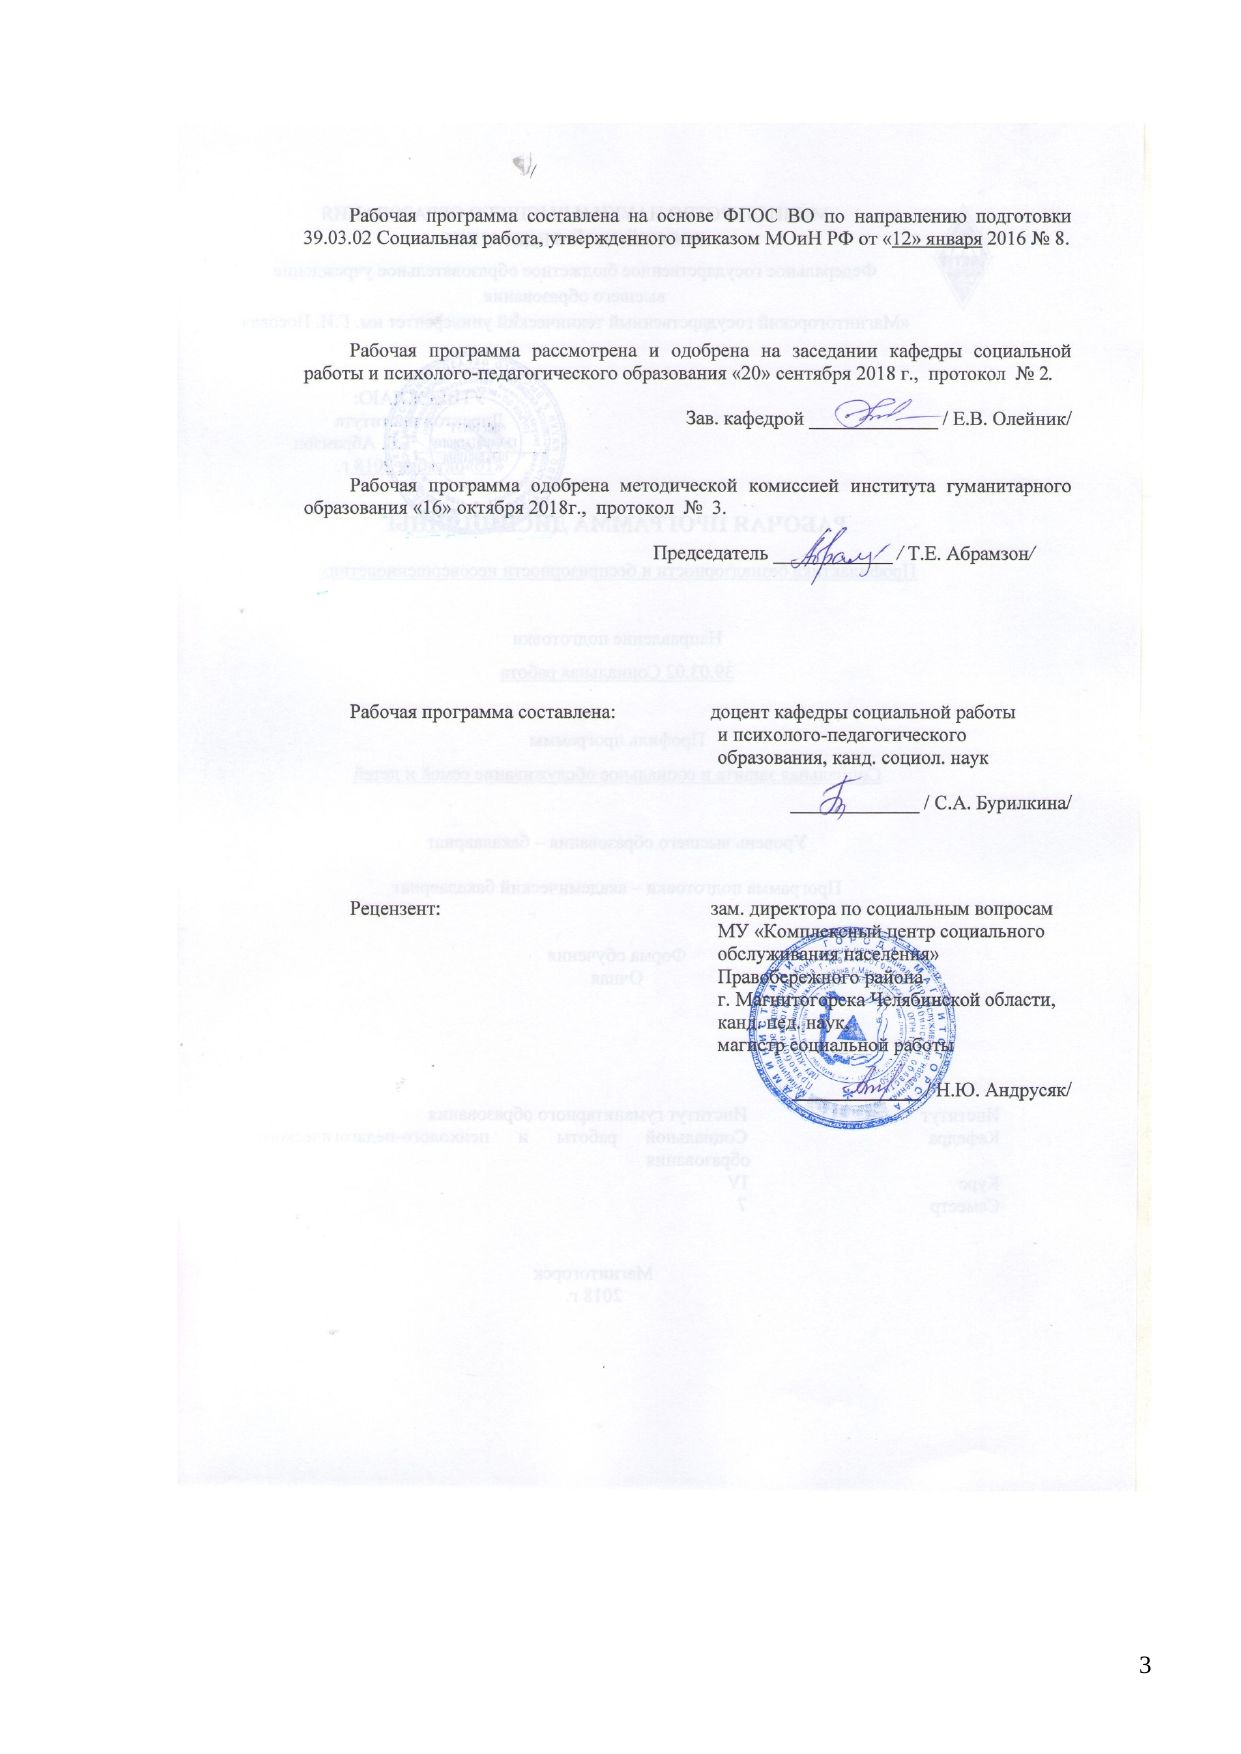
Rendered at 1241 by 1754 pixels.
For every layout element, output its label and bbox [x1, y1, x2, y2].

picture [177, 118, 1152, 1496]
